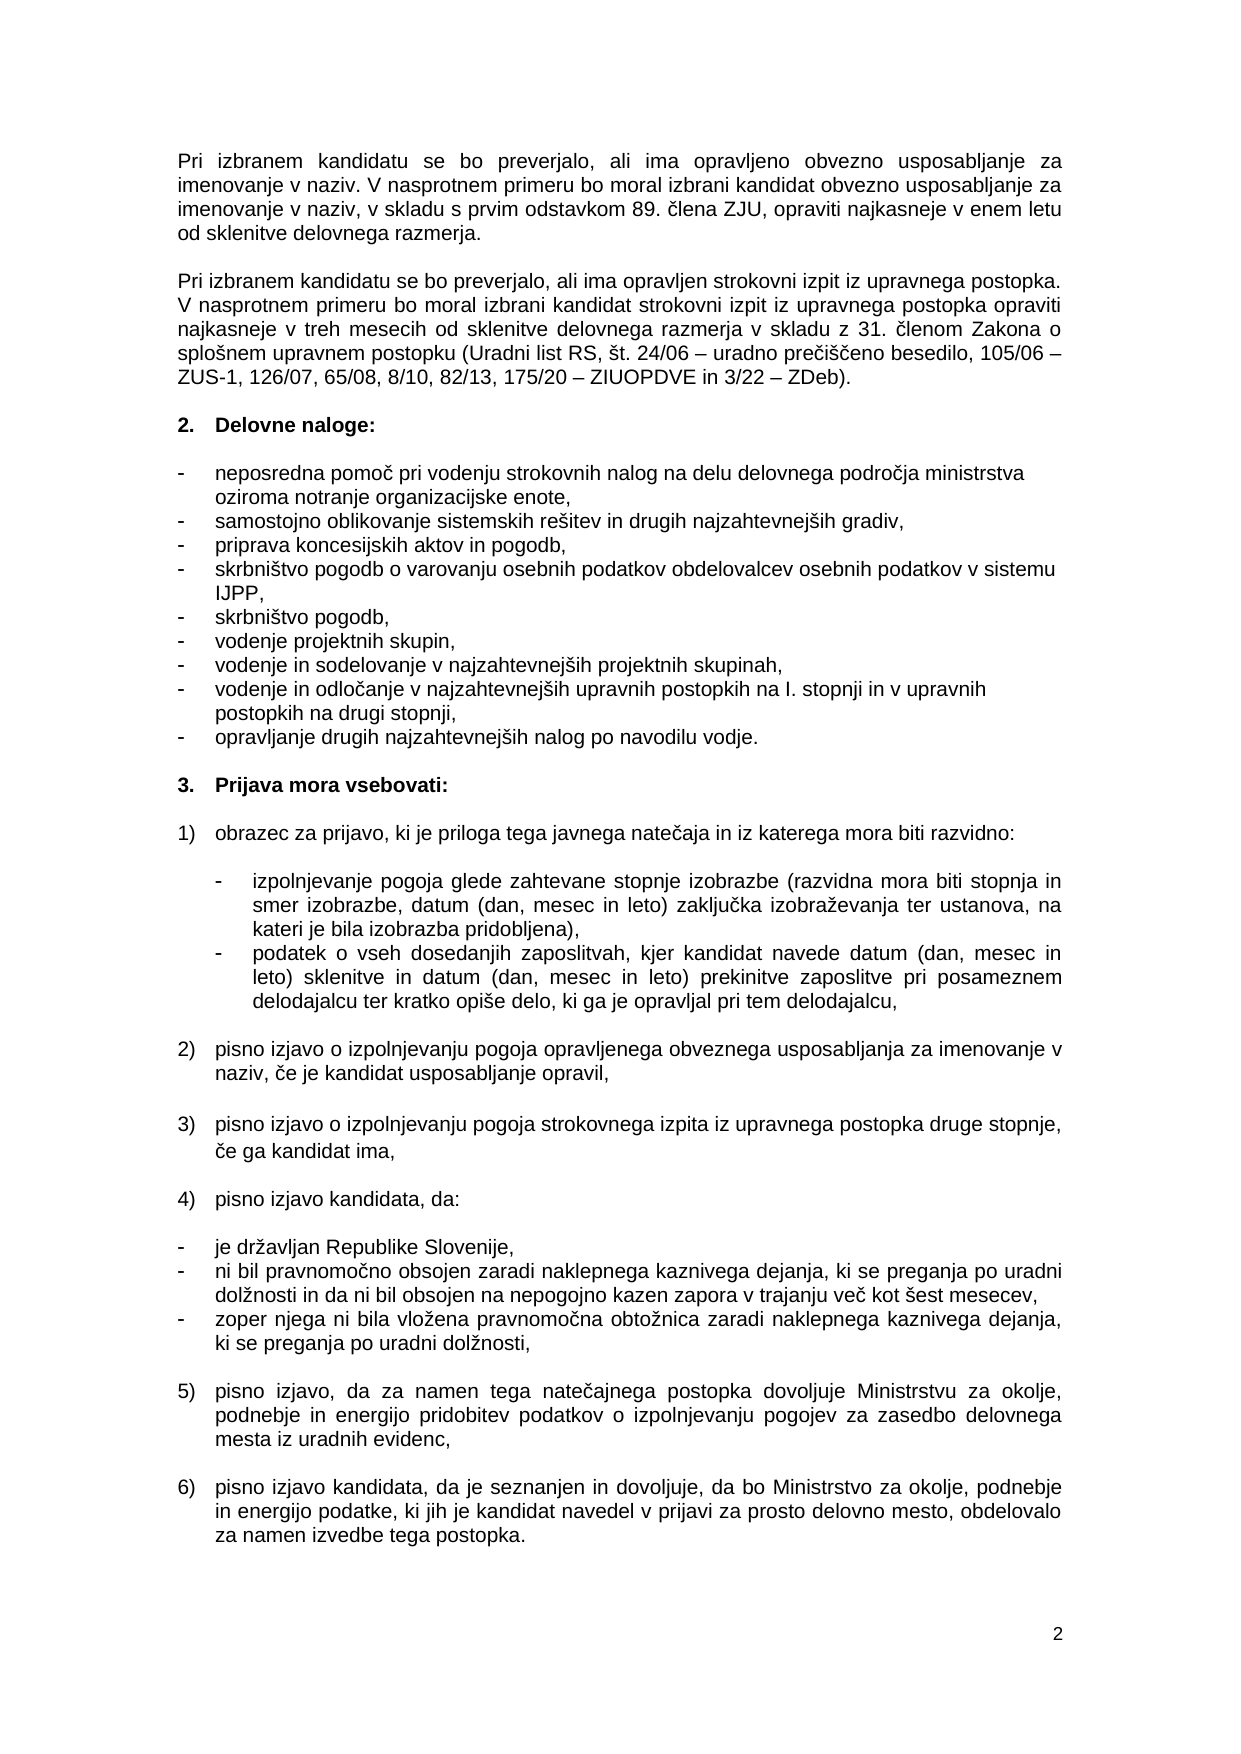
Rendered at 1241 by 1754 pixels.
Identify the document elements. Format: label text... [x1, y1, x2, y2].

list vodenje projektnih skupin, [177, 629, 1063, 653]
list izpolnjevanje pogoja glede zahtevane stopnje izobrazbe (razvidna mora biti stopnja in smer izobrazbe, datum (dan, mesec in leto) zaključka izobraževanja ter ustanova, na kateri je bila izobrazba pridobljena), [215, 869, 1063, 941]
list pisno izjavo o izpolnjevanju pogoja strokovnega izpita iz upravnega postopka druge stopnje, če ga kandidat ima, [177, 1109, 1063, 1163]
list podatek o vseh dosedanjih zaposlitvah, kjer kandidat navede datum (dan, mesec in leto) sklenitve in datum (dan, mesec in leto) prekinitve zaposlitve pri posameznem delodajalcu ter kratko opiše delo, ki ga je opravljal pri tem delodajalcu, [215, 941, 1063, 1013]
list priprava koncesijskih aktov in pogodb, [177, 533, 1063, 557]
list skrbništvo pogodb, [177, 605, 1063, 629]
list ni bil pravnomočno obsojen zaradi naklepnega kaznivega dejanja, ki se preganja po uradni dolžnosti in da ni bil obsojen na nepogojno kazen zapora v trajanju več kot šest mesecev, [177, 1259, 1063, 1307]
list vodenje in sodelovanje v najzahtevnejših projektnih skupinah, [177, 653, 1063, 677]
list je državljan Republike Slovenije, [177, 1235, 1063, 1259]
list vodenje in odločanje v najzahtevnejših upravnih postopkih na I. stopnji in v upravnih postopkih na drugi stopnji, [177, 677, 1063, 725]
list skrbništvo pogodb o varovanju osebnih podatkov obdelovalcev osebnih podatkov v sistemu IJPP, [177, 557, 1063, 605]
list pisno izjavo kandidata, da: [177, 1187, 1063, 1211]
list pisno izjavo o izpolnjevanju pogoja opravljenega obveznega usposabljanja za imenovanje v naziv, če je kandidat usposabljanje opravil, [177, 1037, 1063, 1085]
list obrazec za prijavo, ki je priloga tega javnega natečaja in iz katerega mora biti razvidno: [177, 821, 1063, 845]
list pisno izjavo, da za namen tega natečajnega postopka dovoljuje Ministrstvu za okolje, podnebje in energijo pridobitev podatkov o izpolnjevanju pogojev za zasedbo delovnega mesta iz uradnih evidenc, [177, 1379, 1063, 1451]
list opravljanje drugih najzahtevnejših nalog po navodilu vodje. [177, 725, 1063, 749]
list samostojno oblikovanje sistemskih rešitev in drugih najzahtevnejših gradiv, [177, 509, 1063, 533]
list Prijava mora vsebovati: [177, 773, 1063, 797]
text Pri izbranem kandidatu se bo preverjalo, ali ima opravljen strokovni izpit iz upravnega postopka. V nasprotnem primeru bo moral izbrani kandidat strokovni izpit iz upravnega postopka opraviti najkasneje v treh mesecih od sklenitve delovnega razmerja v skladu z 31. členom Zakona o splošnem upravnem postopku (Uradni list RS, št. 24/06 – uradno prečiščeno besedilo, 105/06 – ZUS-1, 126/07, 65/08, 8/10, 82/13, 175/20 – ZIUOPDVE in 3/22 – ZDeb). [177, 269, 1063, 389]
list neposredna pomoč pri vodenju strokovnih nalog na delu delovnega področja ministrstva oziroma notranje organizacijske enote, [177, 461, 1063, 509]
list zoper njega ni bila vložena pravnomočna obtožnica zaradi naklepnega kaznivega dejanja, ki se preganja po uradni dolžnosti, [177, 1307, 1063, 1355]
text Pri izbranem kandidatu se bo preverjalo, ali ima opravljeno obvezno usposabljanje za imenovanje v naziv. V nasprotnem primeru bo moral izbrani kandidat obvezno usposabljanje za imenovanje v naziv, v skladu s prvim odstavkom 89. člena ZJU, opraviti najkasneje v enem letu od sklenitve delovnega razmerja. [177, 149, 1063, 245]
list pisno izjavo kandidata, da je seznanjen in dovoljuje, da bo Ministrstvo za okolje, podnebje in energijo podatke, ki jih je kandidat navedel v prijavi za prosto delovno mesto, obdelovalo za namen izvedbe tega postopka. [177, 1475, 1063, 1547]
list Delovne naloge: [177, 413, 1063, 437]
